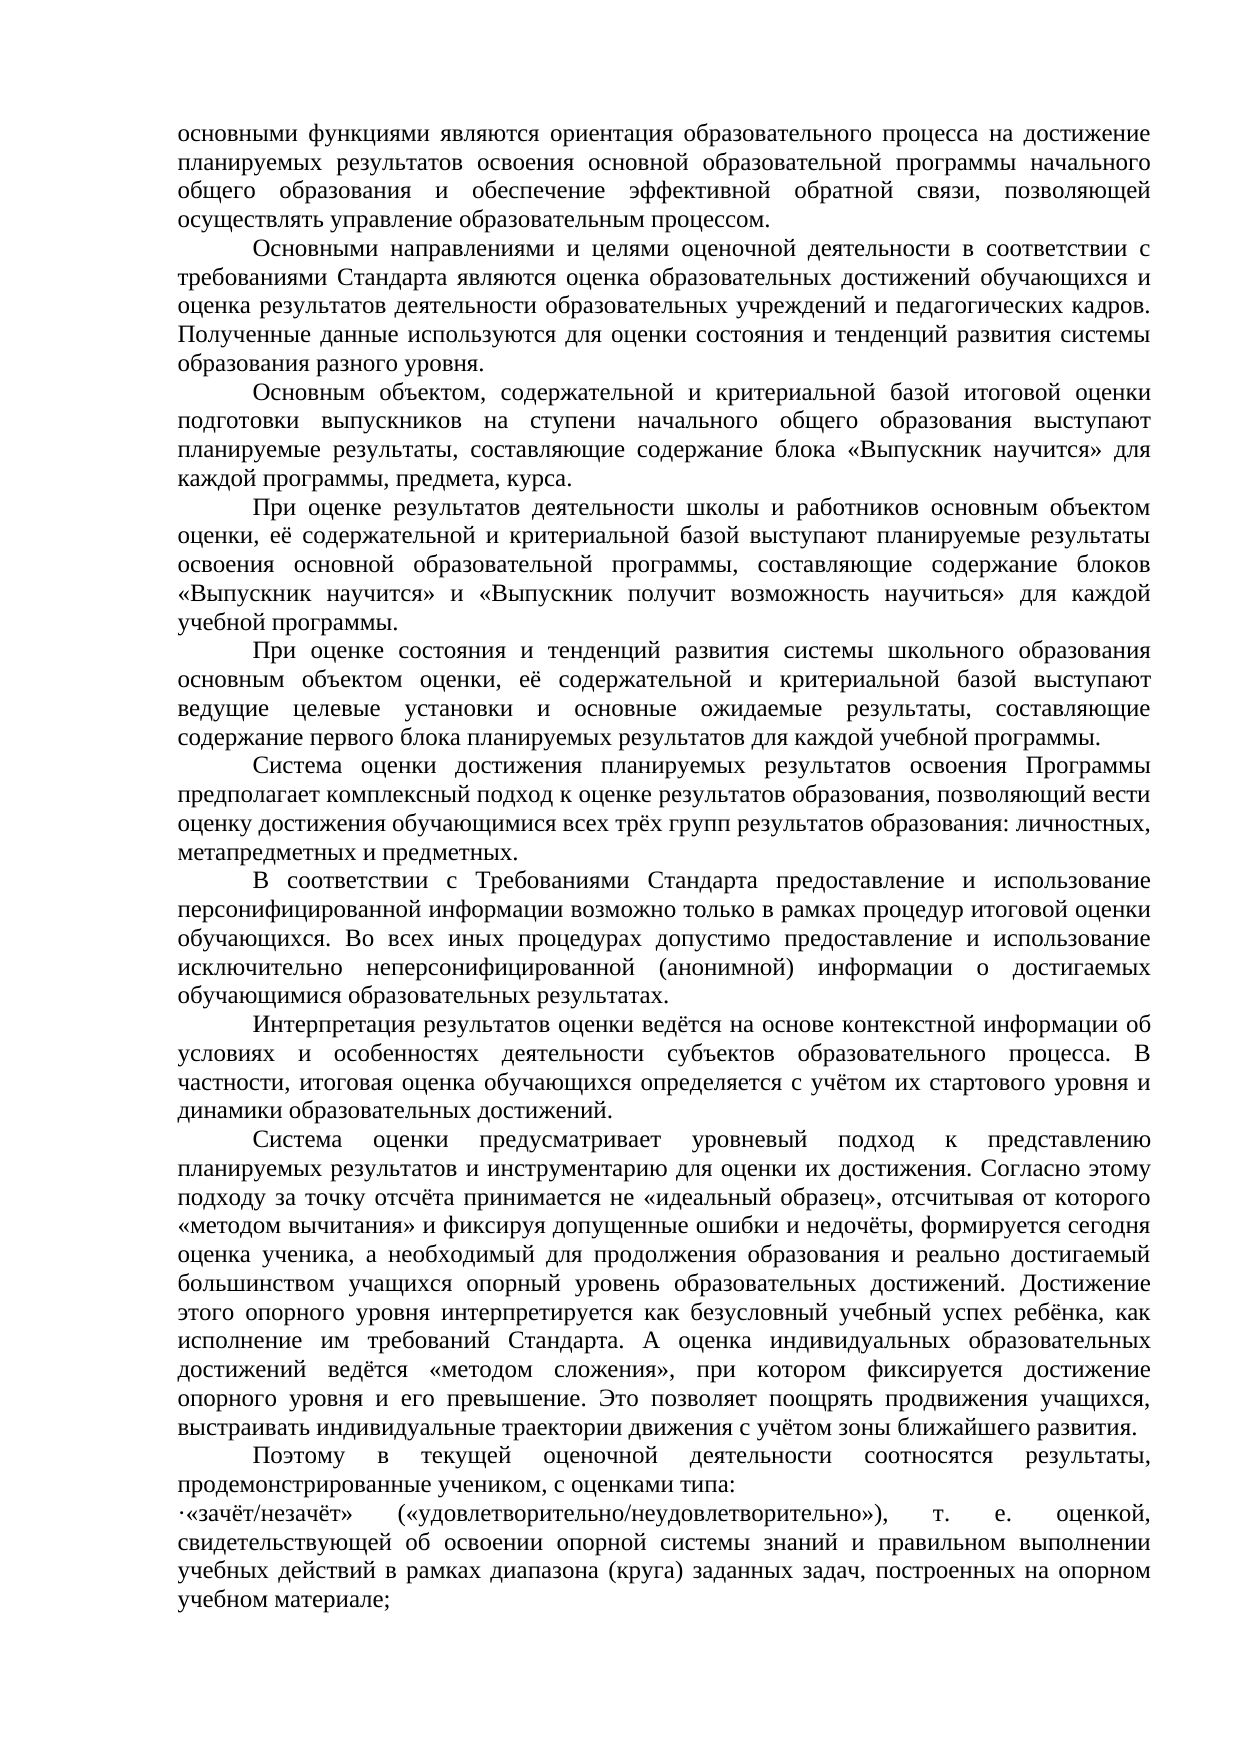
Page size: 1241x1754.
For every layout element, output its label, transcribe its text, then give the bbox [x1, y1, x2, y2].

text При оценке результатов деятельности школы и работников основным объектом оценки, её содержательной и критериальной базой выступают планируемые результаты освоения основной образовательной программы, составляющие содержание блоков «Выпускник научится» и «Выпускник получит возможность научиться» для каждой учебной программы. [177, 492, 1152, 636]
text В соответствии с Требованиями Стандарта предоставление и использование персонифицированной информации возможно только в рамках процедур итоговой оценки обучающихся. Во всех иных процедурах допустимо предоставление и использование исключительно неперсонифицированной (анонимной) информации о достигаемых обучающимися образовательных результатах. [177, 866, 1152, 1009]
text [177, 118, 1152, 233]
text Система оценки предусматривает уровневый подход к представлению планируемых результатов и инструментарию для оценки их достижения. Согласно этому подходу за точку отсчёта принимается не «идеальный образец», отсчитывая от которого «методом вычитания» и фиксируя допущенные ошибки и недочёты, формируется сегодня оценка ученика, а необходимый для продолжения образования и реально достигаемый большинством учащихся опорный уровень образовательных достижений. Достижение этого опорного уровня интерпретируется как безусловный учебный успех ребёнка, как исполнение им требований Стандарта. А оценка индивидуальных образовательных достижений ведётся «методом сложения», при котором фиксируется достижение опорного уровня и его превышение. Это позволяет поощрять продвижения учащихся, выстраивать индивидуальные траектории движения с учётом зоны ближайшего развития. [177, 1124, 1152, 1441]
text При оценке состояния и тенденций развития системы школьного образования основным объектом оценки, её содержательной и критериальной базой выступают ведущие целевые установки и основные ожидаемые результаты, составляющие содержание первого блока планируемых результатов для каждой учебной программы. [177, 636, 1152, 751]
text Основным объектом, содержательной и критериальной базой итоговой оценки подготовки выпускников на ступени начального общего образования выступают планируемые результаты, составляющие содержание блока «Выпускник научится» для каждой программы, предмета, курса. [177, 377, 1152, 492]
text ·«зачёт/незачёт» («удовлетворительно/неудовлетворительно»), т. е. оценкой, свидетельствующей об освоении опорной системы знаний и правильном выполнении учебных действий в рамках диапазона (круга) заданных задач, построенных на опорном учебном материале; [177, 1498, 1152, 1613]
text Поэтому в текущей оценочной деятельности соотносятся результаты, продемонстрированные учеником, с оценками типа: [177, 1441, 1152, 1498]
text Интерпретация результатов оценки ведётся на основе контекстной информации об условиях и особенностях деятельности субъектов образовательного процесса. В частности, итоговая оценка обучающихся определяется с учётом их стартового уровня и динамики образовательных достижений. [177, 1009, 1152, 1124]
text Основными направлениями и целями оценочной деятельности в соответствии с требованиями Стандарта являются оценка образовательных достижений обучающихся и оценка результатов деятельности образовательных учреждений и педагогических кадров. Полученные данные используются для оценки состояния и тенденций развития системы образования разного уровня. [177, 233, 1152, 377]
text Система оценки достижения планируемых результатов освоения Программы предполагает комплексный подход к оценке результатов образования, позволяющий вести оценку достижения обучающимися всех трёх групп результатов образования: личностных, метапредметных и предметных. [177, 751, 1152, 866]
